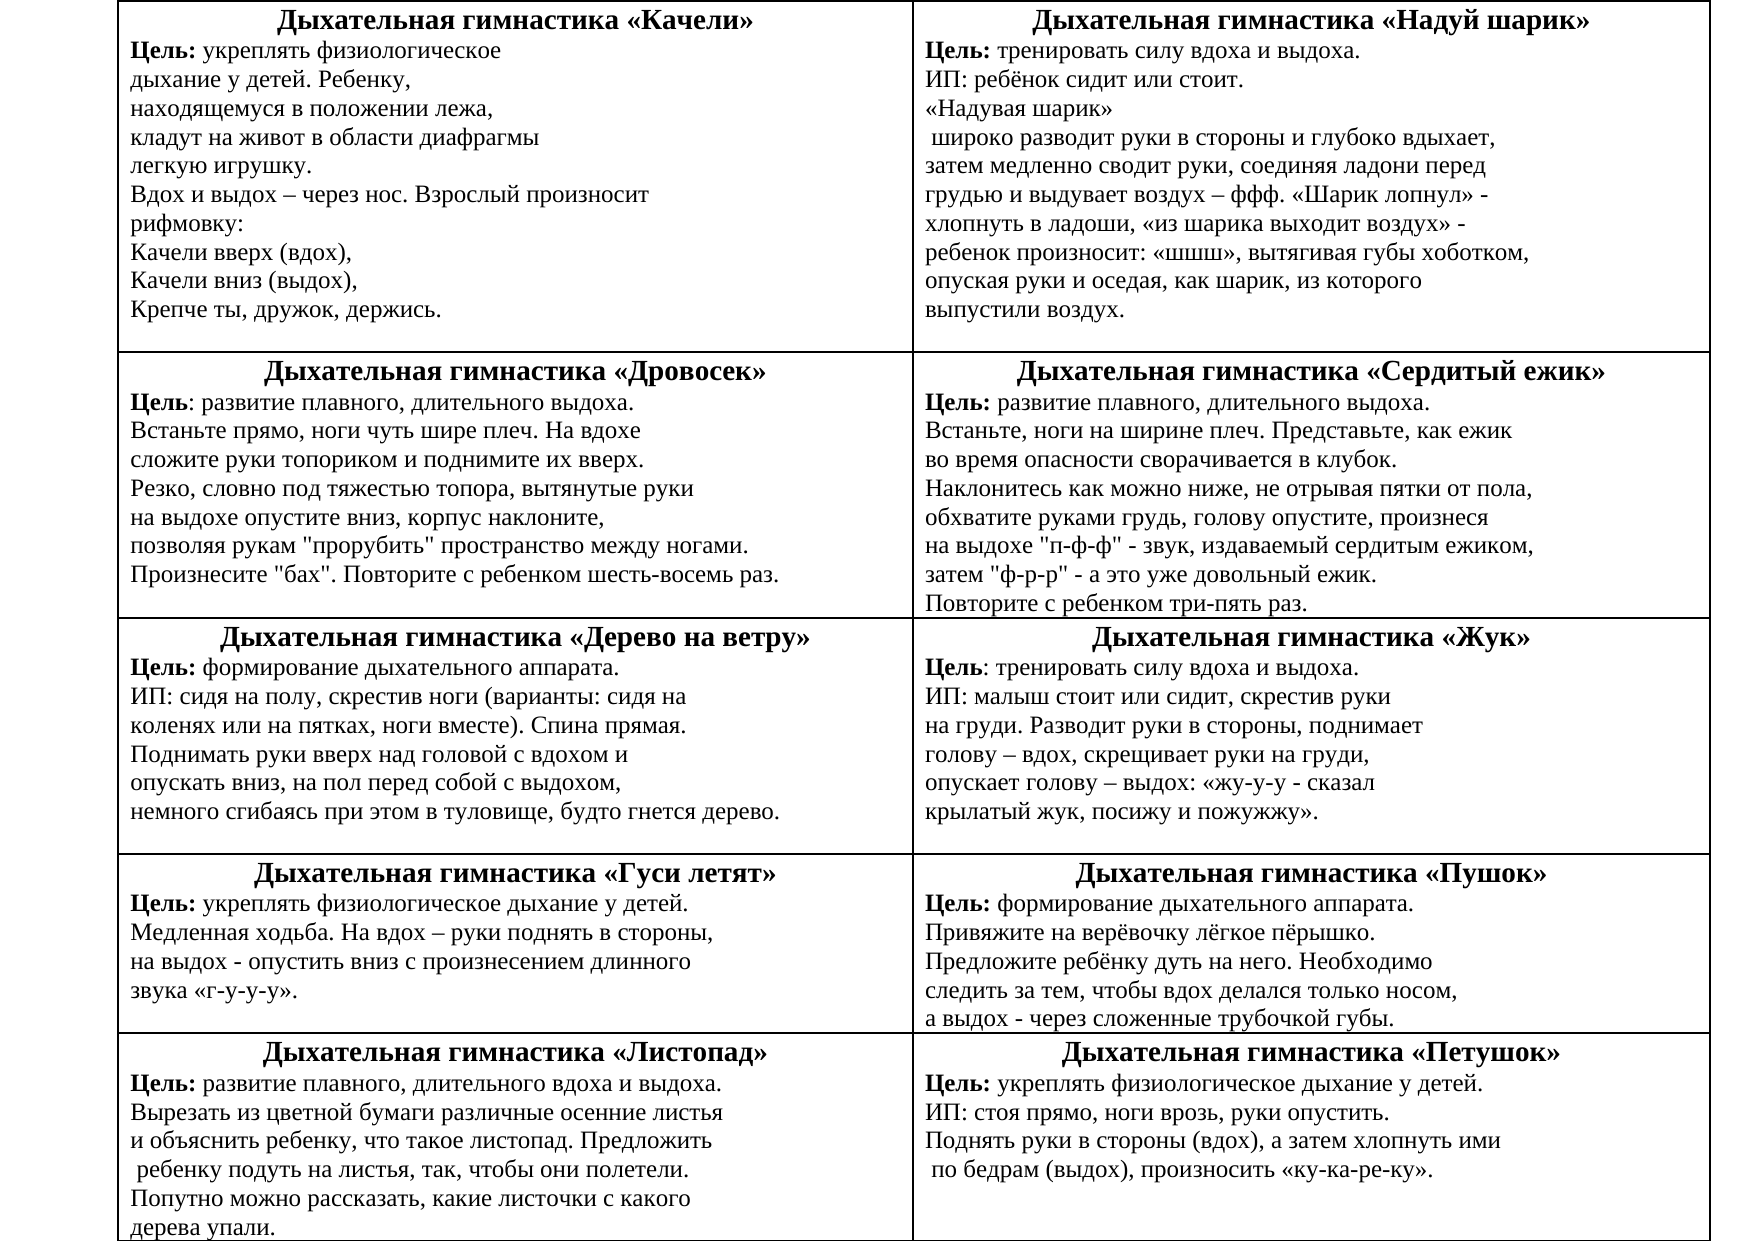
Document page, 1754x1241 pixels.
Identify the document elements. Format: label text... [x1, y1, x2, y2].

table_cell Дыхательная гимнастика «Дровосек» Цель: развитие плавного, длительного выдоха. Встаньте прямо, ноги чуть шире плеч. На вдохе сложите руки топориком и поднимите их вверх. Резко, словно под тяжестью топора, вытянутые руки на выдохе опустите вниз, корпус наклоните, позволяя рукам "прорубить" пространство между ногами. Произнесите "бах". Повторите с ребенком шесть-восемь раз. [119, 353, 912, 617]
table_cell Дыхательная гимнастика «Пушок» Цель: формирование дыхательного аппарата. Привяжите на верёвочку лёгкое пёрышко. Предложите ребёнку дуть на него. Необходимо следить за тем, чтобы вдох делался только носом, а выдох - через сложенные трубочкой губы. [914, 855, 1709, 1032]
table_header Дыхательная гимнастика «Качели» Цель: укреплять физиологическое дыхание у детей. Ребенку, находящемуся в положении лежа, кладут на живот в области диафрагмы легкую игрушку. Вдох и выдох – через нос. Взрослый произносит рифмовку: Качели вверх (вдох), Качели вниз (выдох), Крепче ты, дружок, держись. [119, 2, 912, 351]
table_cell Дыхательная гимнастика «Дерево на ветру» Цель: формирование дыхательного аппарата. ИП: сидя на полу, скрестив ноги (варианты: сидя на коленях или на пятках, ноги вместе). Спина прямая. Поднимать руки вверх над головой с вдохом и опускать вниз, на пол перед собой с выдохом, немного сгибаясь при этом в туловище, будто гнется дерево. [119, 619, 912, 853]
table_cell Дыхательная гимнастика «Петушок» Цель: укреплять физиологическое дыхание у детей. ИП: стоя прямо, ноги врозь, руки опустить. Поднять руки в стороны (вдох), а затем хлопнуть ими по бедрам (выдох), произносить «ку-ка-ре-ку». [914, 1034, 1709, 1240]
table_header Дыхательная гимнастика «Надуй шарик» Цель: тренировать силу вдоха и выдоха. ИП: ребёнок сидит или стоит. «Надувая шарик» широко разводит руки в стороны и глубоко вдыхает, затем медленно сводит руки, соединяя ладони перед грудью и выдувает воздух – ффф. «Шарик лопнул» - хлопнуть в ладоши, «из шарика выходит воздух» - ребенок произносит: «шшш», вытягивая губы хоботком, опуская руки и оседая, как шарик, из которого выпустили воздух. [914, 2, 1709, 351]
table_cell Дыхательная гимнастика «Листопад» Цель: развитие плавного, длительного вдоха и выдоха. Вырезать из цветной бумаги различные осенние листья и объяснить ребенку, что такое листопад. Предложить ребенку подуть на листья, так, чтобы они полетели. Попутно можно рассказать, какие листочки с какого дерева упали. [119, 1034, 912, 1240]
table_cell Дыхательная гимнастика «Жук» Цель: тренировать силу вдоха и выдоха. ИП: малыш стоит или сидит, скрестив руки на груди. Разводит руки в стороны, поднимает голову – вдох, скрещивает руки на груди, опускает голову – выдох: «жу-у-у - сказал крылатый жук, посижу и пожужжу». [914, 619, 1709, 853]
table_cell Дыхательная гимнастика «Гуси летят» Цель: укреплять физиологическое дыхание у детей. Медленная ходьба. На вдох – руки поднять в стороны, на выдох - опустить вниз с произнесением длинного звука «г-у-у-у». [119, 855, 912, 1032]
table_cell Дыхательная гимнастика «Сердитый ежик» Цель: развитие плавного, длительного выдоха. Встаньте, ноги на ширине плеч. Представьте, как ежик во время опасности сворачивается в клубок. Наклонитесь как можно ниже, не отрывая пятки от пола, обхватите руками грудь, голову опустите, произнеся на выдохе "п-ф-ф" - звук, издаваемый сердитым ежиком, затем "ф-р-р" - а это уже довольный ежик. Повторите с ребенком три-пять раз. [914, 353, 1709, 617]
